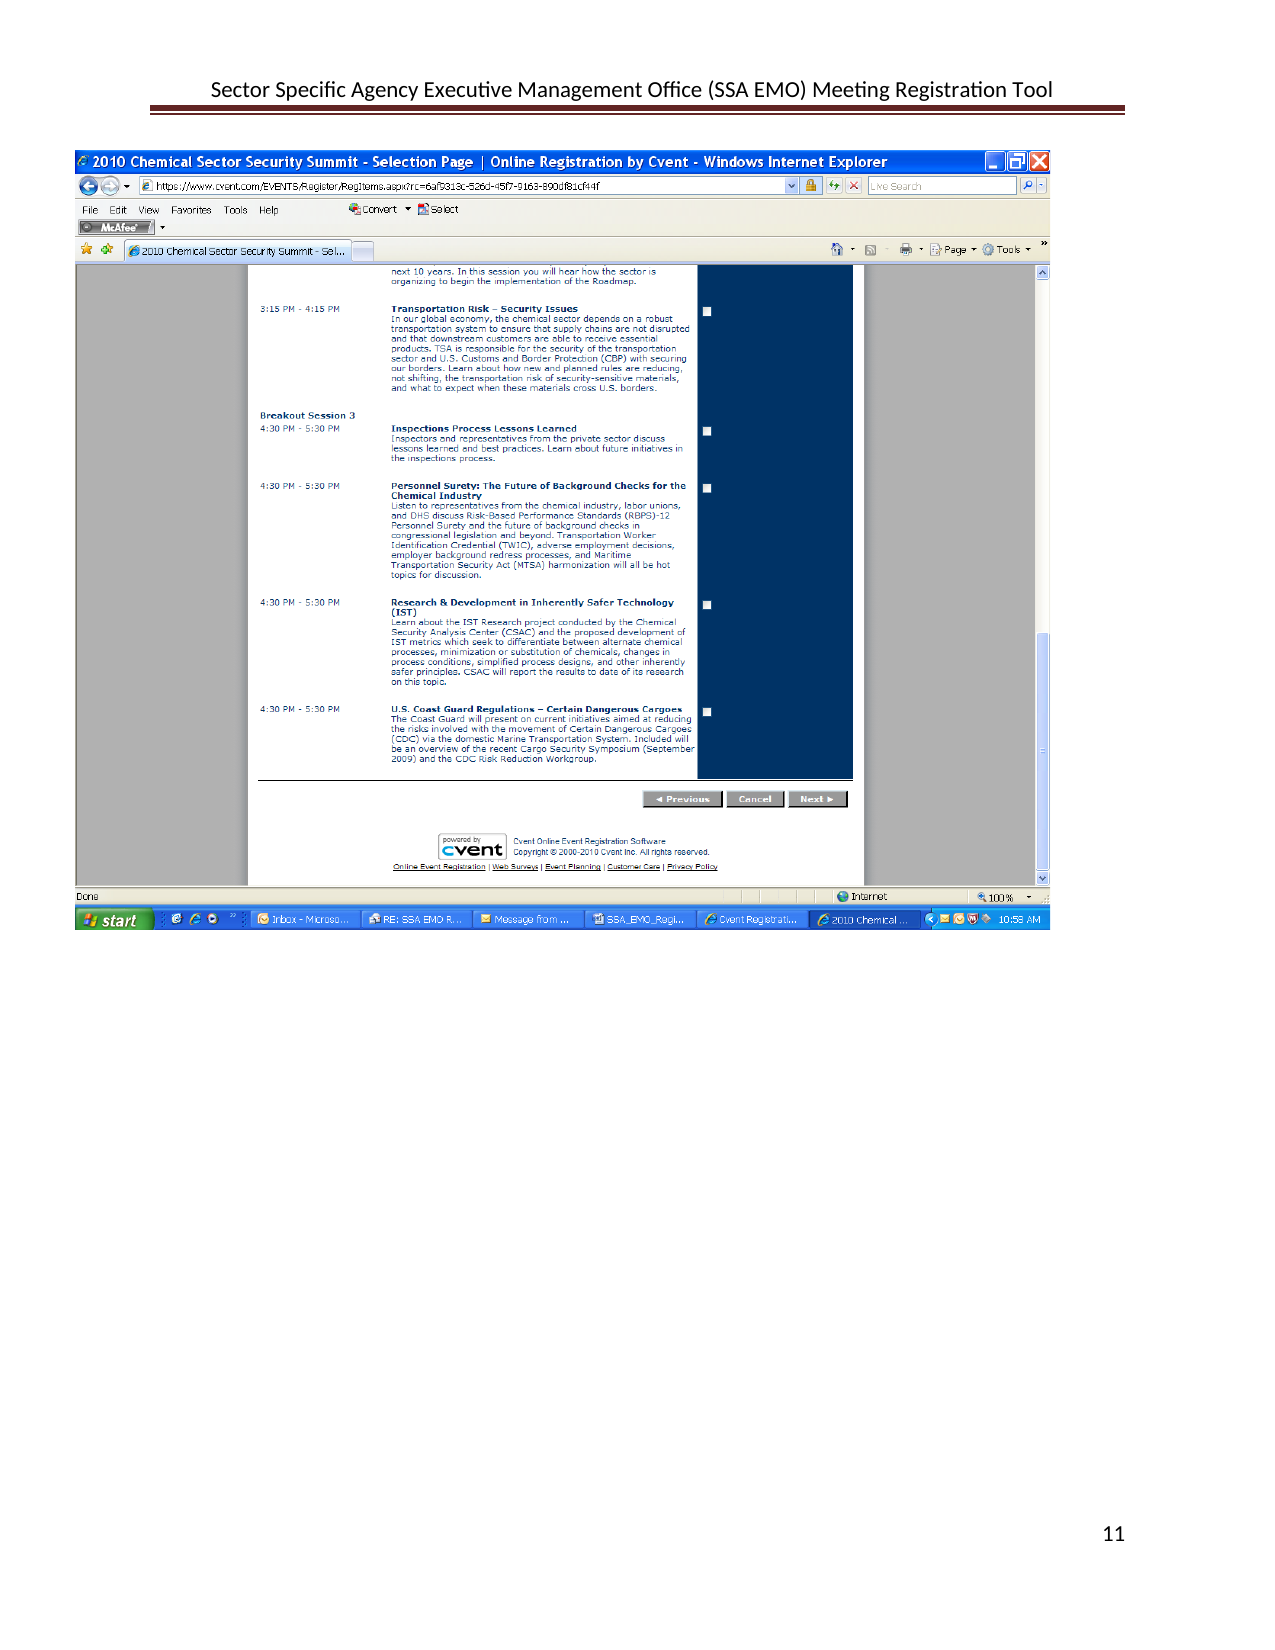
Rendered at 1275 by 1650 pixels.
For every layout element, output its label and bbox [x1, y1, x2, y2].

picture [75, 150, 1050, 930]
